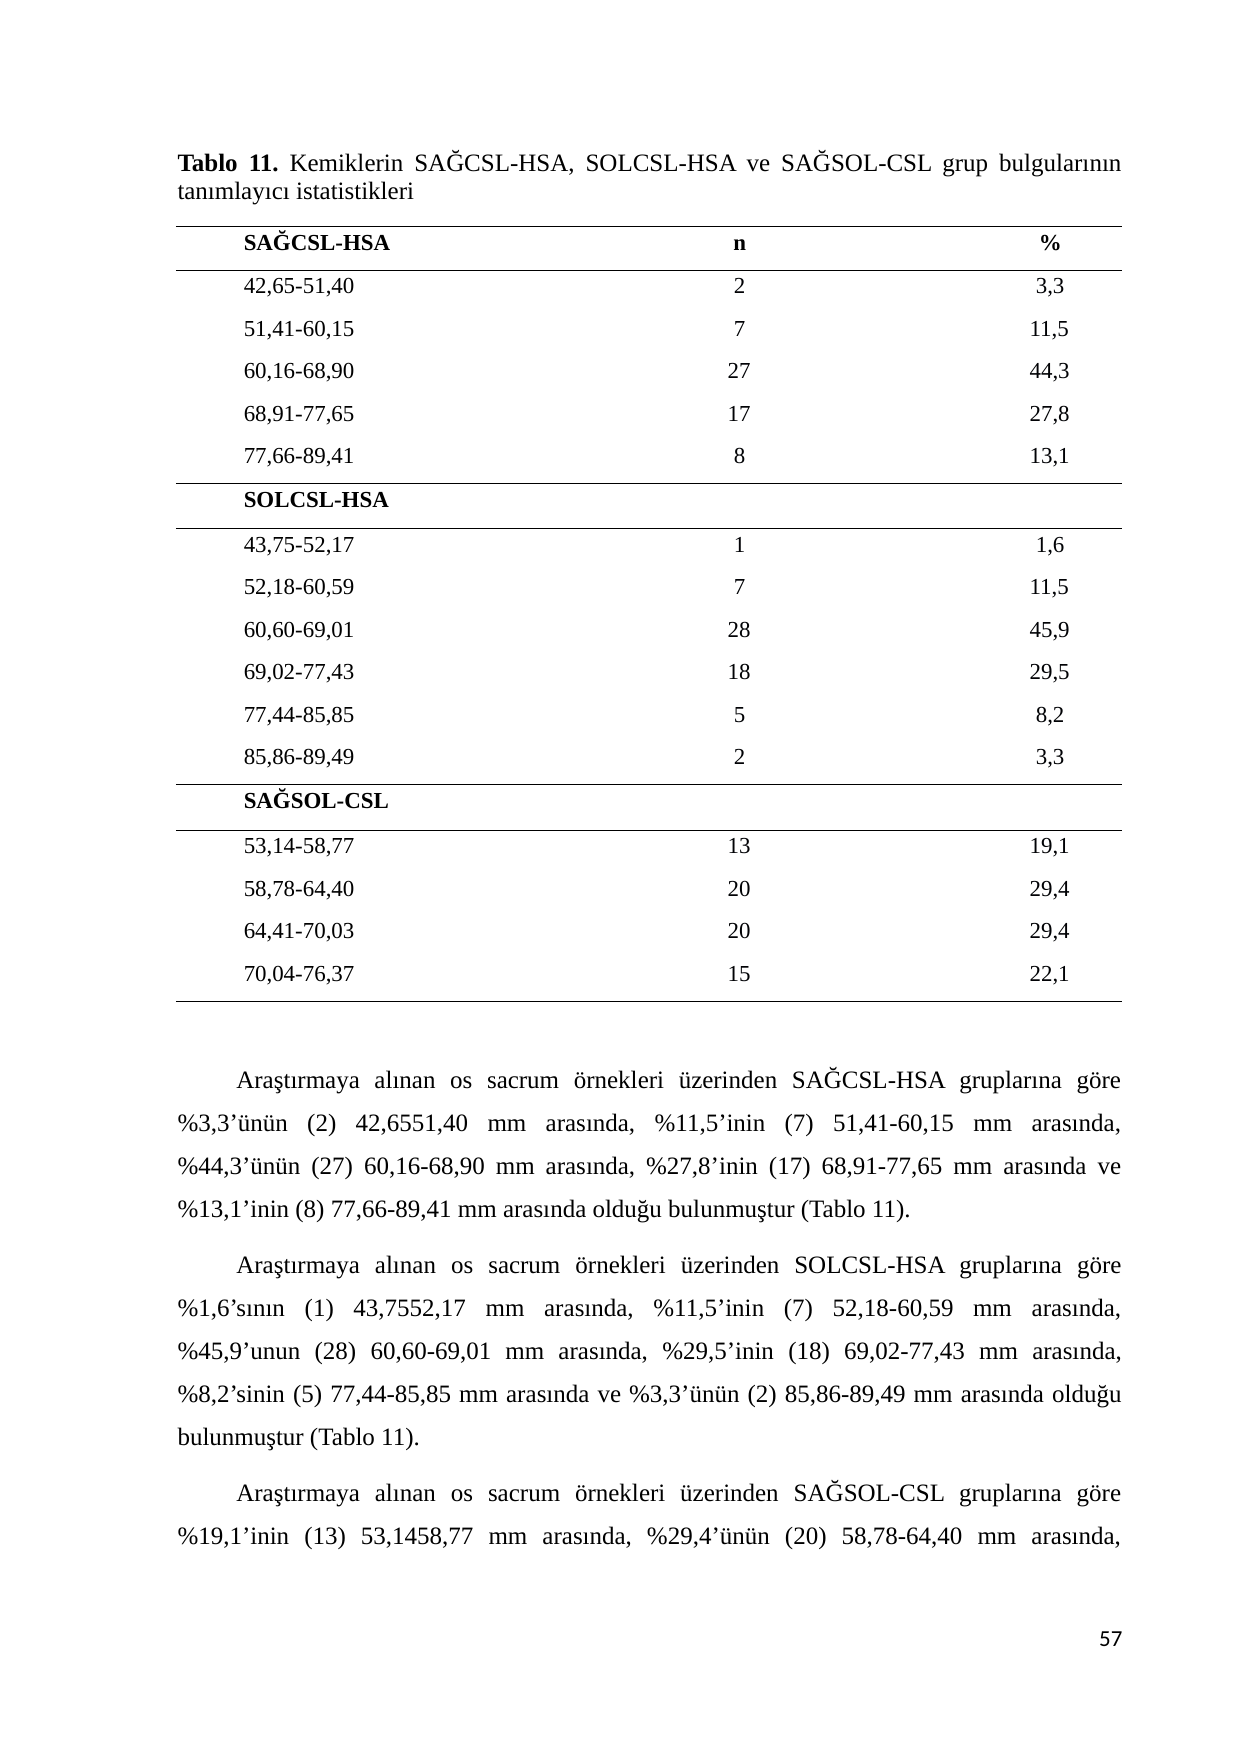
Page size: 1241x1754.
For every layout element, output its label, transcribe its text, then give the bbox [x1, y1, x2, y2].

table_cell [970, 484, 1122, 528]
table_cell 13 [669, 831, 970, 873]
table_cell 8 [669, 441, 970, 483]
table_cell 51,41-60,15 [176, 313, 668, 356]
table_cell 68,91-77,65 [176, 398, 668, 441]
table_cell 44,3 [970, 356, 1122, 398]
table_cell 43,75-52,17 [176, 529, 668, 572]
table_cell [970, 785, 1122, 829]
table_cell [669, 484, 970, 528]
table_cell 27,8 [970, 398, 1122, 441]
table_cell 5 [669, 699, 970, 742]
table_cell 15 [669, 958, 970, 1001]
table_cell SAĞSOL-CSL [176, 785, 668, 829]
table_cell 3,3 [970, 271, 1122, 313]
table_cell 18 [669, 657, 970, 699]
table_cell 11,5 [970, 572, 1122, 614]
table_cell 77,44-85,85 [176, 699, 668, 742]
table_cell 28 [669, 614, 970, 657]
table_cell 29,4 [970, 916, 1122, 958]
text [177, 1478, 1122, 1550]
table_cell 7 [669, 313, 970, 356]
table_cell 52,18-60,59 [176, 572, 668, 614]
table_cell 60,16-68,90 [176, 356, 668, 398]
table_cell 53,14-58,77 [176, 831, 668, 873]
table_cell 7 [669, 572, 970, 614]
table_cell 19,1 [970, 831, 1122, 873]
table_cell 69,02-77,43 [176, 657, 668, 699]
table_cell 17 [669, 398, 970, 441]
table_cell 2 [669, 742, 970, 784]
table_cell 42,65-51,40 [176, 271, 668, 313]
text Araştırmaya alınan os sacrum örnekleri üzerinden SAĞCSL-HSA gruplarına göre %3,3’ünün (2) 42,6551,40 mm arasında, %11,5’inin (7) 51,41-60,15 mm arasında, %44,3’ünün (27) 60,16-68,90 mm arasında, %27,8’inin (17) 68,91-77,65 mm arasında ve %13,1’inin (8) 77,66-89,41 mm arasında olduğu bulunmuştur (Tablo 11). [177, 1065, 1122, 1223]
table_cell 70,04-76,37 [176, 958, 668, 1001]
table_cell 1 [669, 529, 970, 572]
text Tablo 11. Kemiklerin SAĞCSL-HSA, SOLCSL-HSA ve SAĞSOL-CSL grup bulgularının tanımlayıcı istatistikleri [177, 148, 1122, 205]
table_cell SOLCSL-HSA [176, 484, 668, 528]
table_cell 1,6 [970, 529, 1122, 572]
table_cell 58,78-64,40 [176, 873, 668, 916]
table_cell 20 [669, 916, 970, 958]
table_cell 13,1 [970, 441, 1122, 483]
table_cell 3,3 [970, 742, 1122, 784]
table_cell 60,60-69,01 [176, 614, 668, 657]
table_header SAĞCSL-HSA [176, 227, 668, 269]
table_cell 20 [669, 873, 970, 916]
table_cell 29,5 [970, 657, 1122, 699]
table_cell 85,86-89,49 [176, 742, 668, 784]
table_cell 22,1 [970, 958, 1122, 1001]
table_cell 45,9 [970, 614, 1122, 657]
table_cell 77,66-89,41 [176, 441, 668, 483]
table_header % [970, 227, 1122, 269]
table_cell 29,4 [970, 873, 1122, 916]
table_header n [669, 227, 970, 269]
table_cell 2 [669, 271, 970, 313]
table_cell 11,5 [970, 313, 1122, 356]
text Araştırmaya alınan os sacrum örnekleri üzerinden SOLCSL-HSA gruplarına göre %1,6’sının (1) 43,7552,17 mm arasında, %11,5’inin (7) 52,18-60,59 mm arasında, %45,9’unun (28) 60,60-69,01 mm arasında, %29,5’inin (18) 69,02-77,43 mm arasında, %8,2’sinin (5) 77,44-85,85 mm arasında ve %3,3’ünün (2) 85,86-89,49 mm arasında olduğu bulunmuştur (Tablo 11). [177, 1250, 1122, 1451]
table_cell 27 [669, 356, 970, 398]
table_cell [669, 785, 970, 829]
table_cell 8,2 [970, 699, 1122, 742]
table_cell 64,41-70,03 [176, 916, 668, 958]
